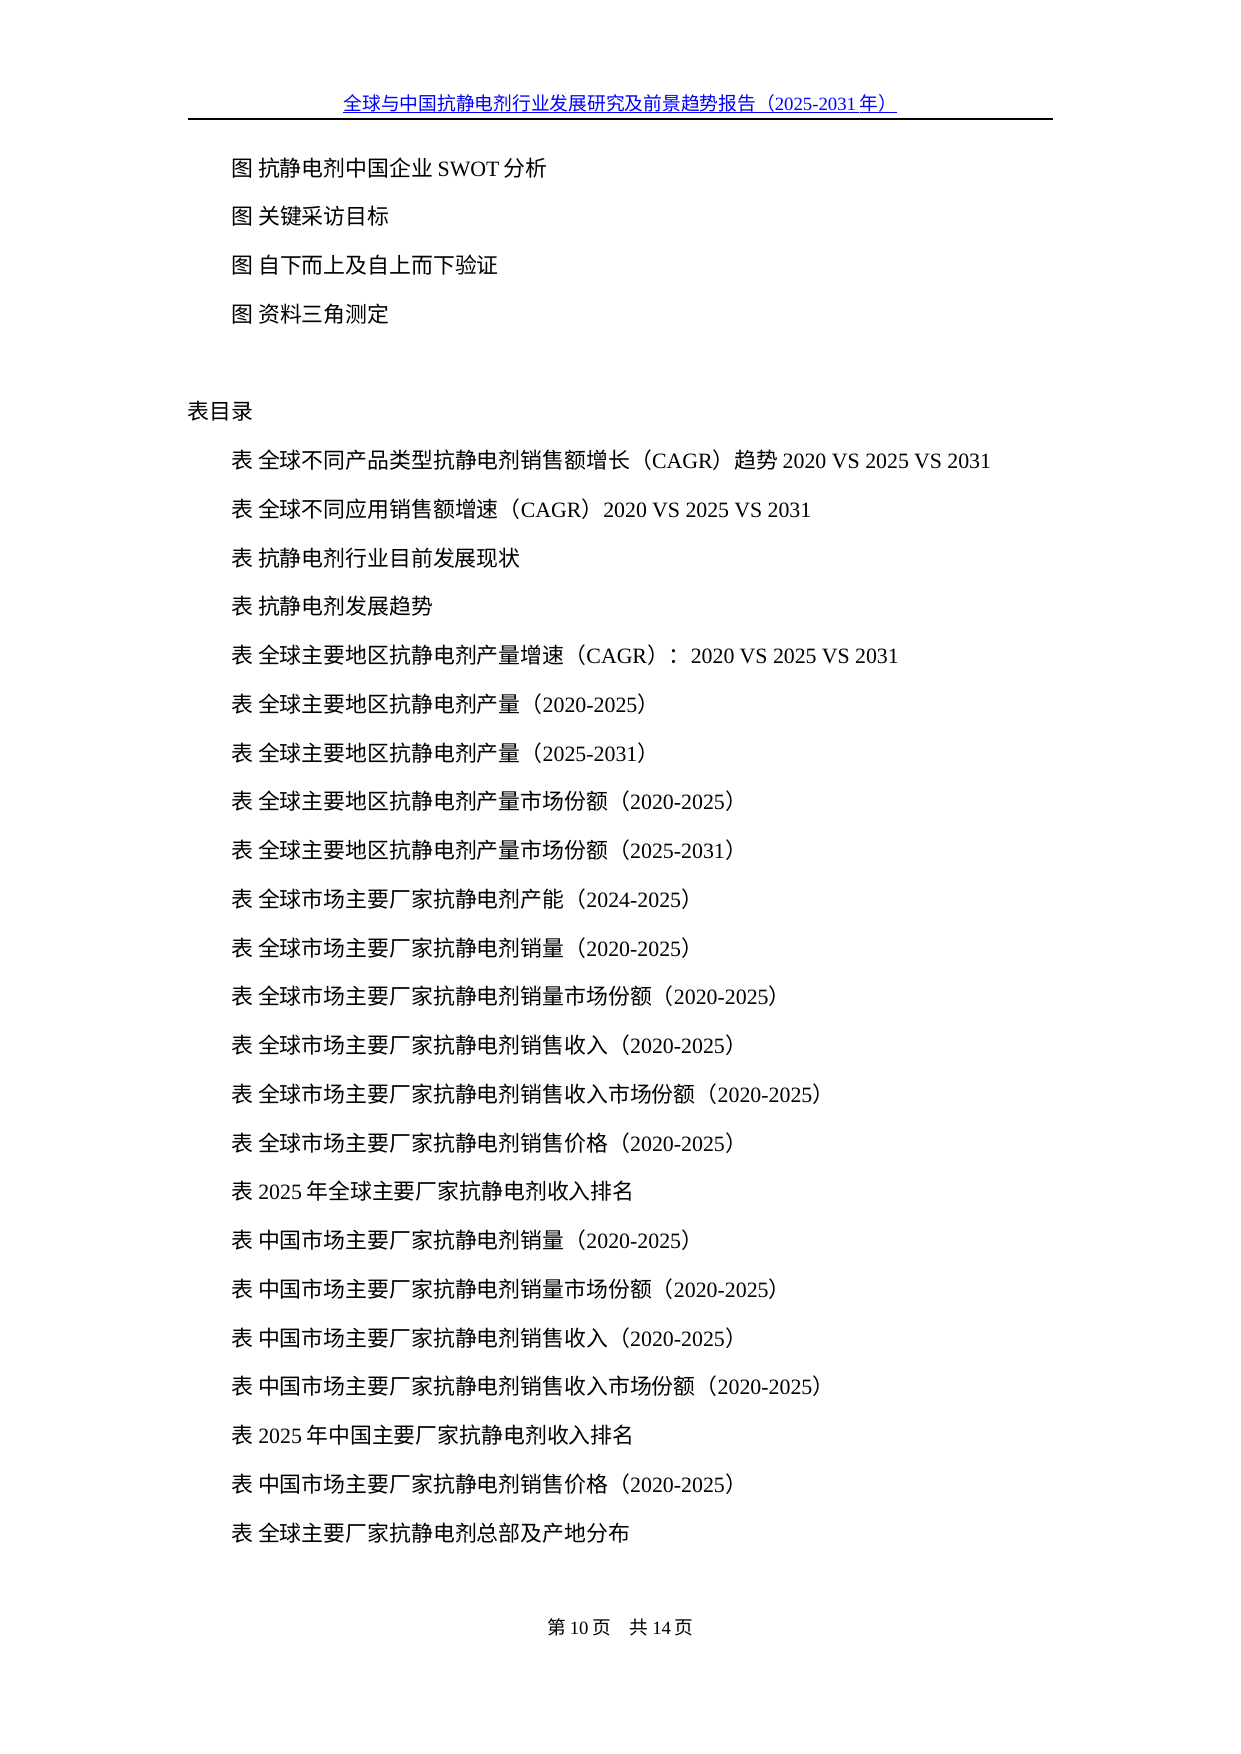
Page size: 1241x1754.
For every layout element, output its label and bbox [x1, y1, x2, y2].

text [187, 150, 1053, 1548]
